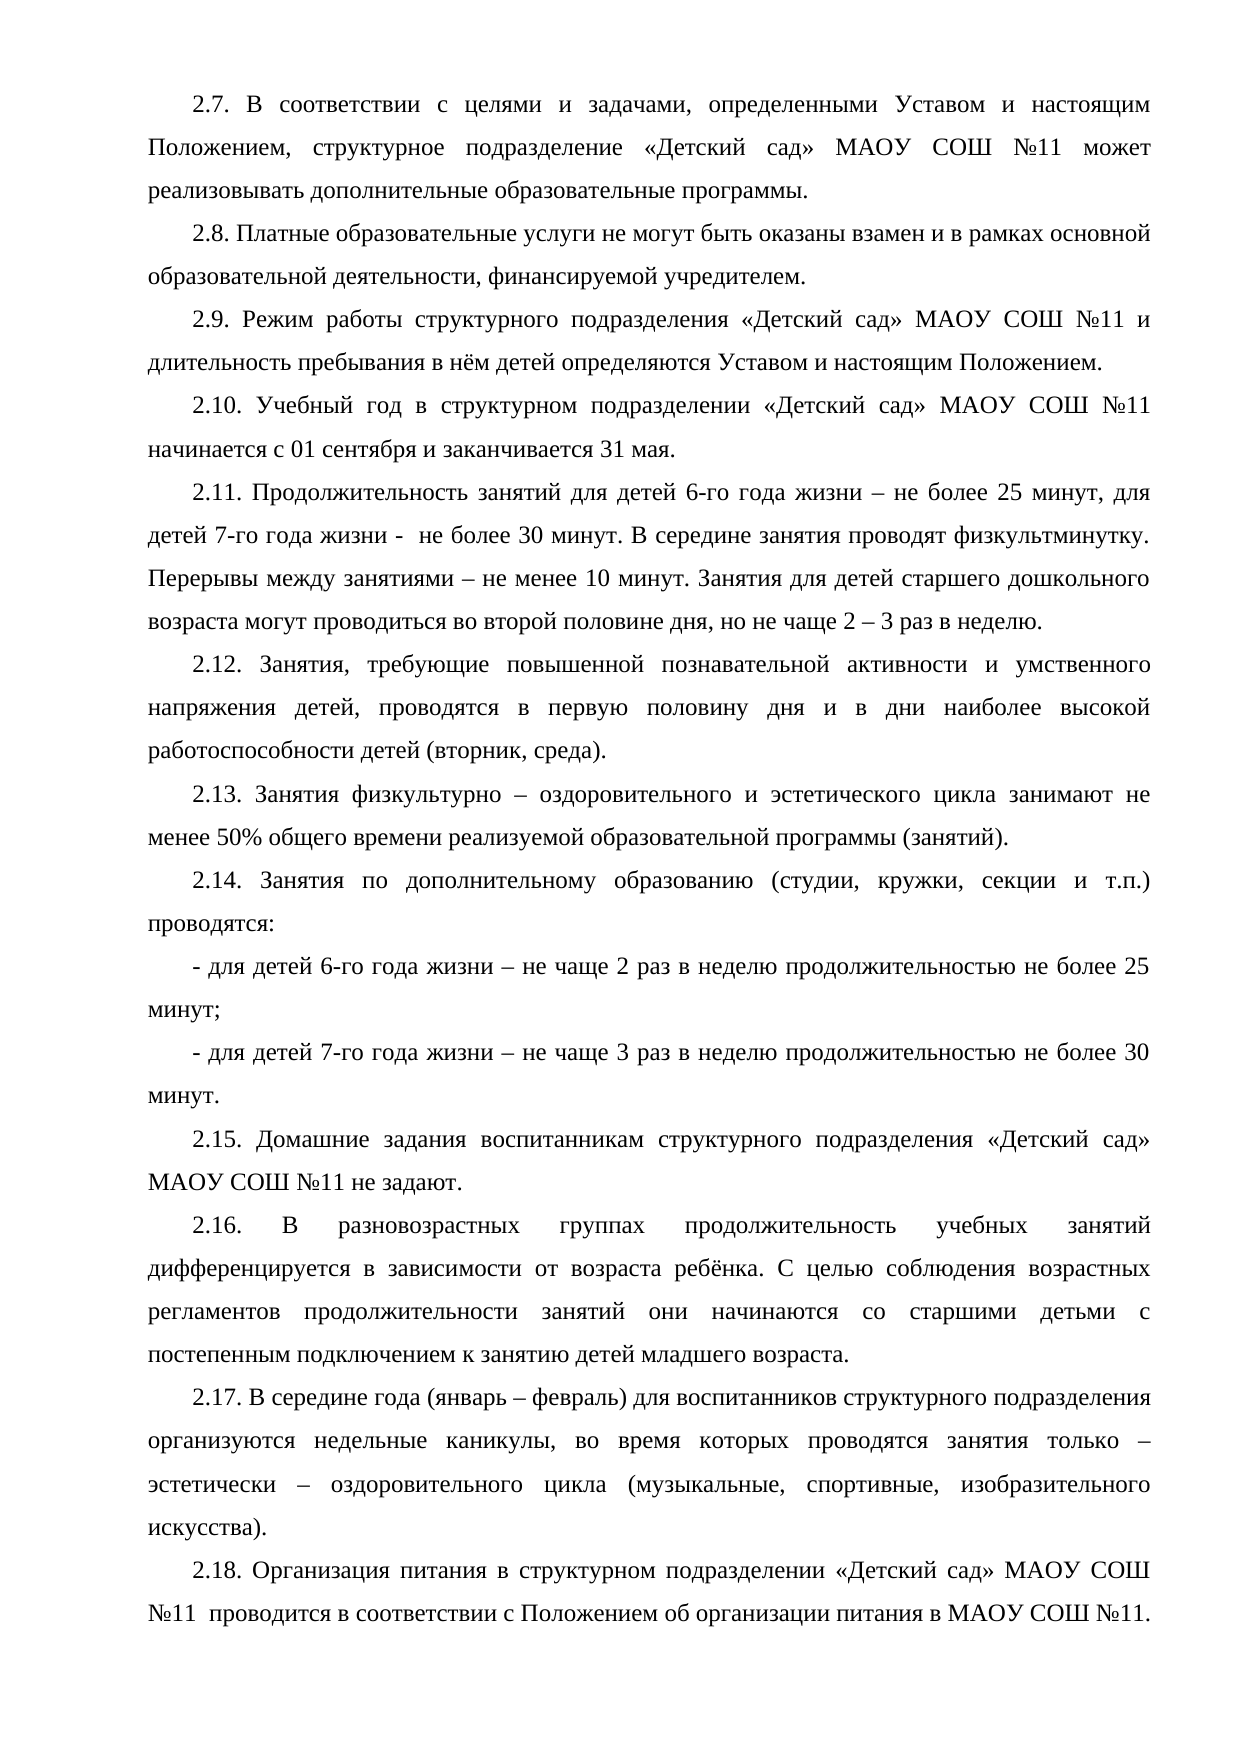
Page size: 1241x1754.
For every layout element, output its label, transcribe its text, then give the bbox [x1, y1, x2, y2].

text 2.15. Домашние задания воспитанникам структурного подразделения «Детский сад» МАОУ СОШ №11 не задают. [148, 1124, 1152, 1196]
text 2.13. Занятия физкультурно – оздоровительного и эстетического цикла занимают не менее 50% общего времени реализуемой образовательной программы (занятий). [148, 779, 1152, 851]
text 2.18. Организация питания в структурном подразделении «Детский сад» МАОУ СОШ №11 проводится в соответствии с Положением об организации питания в МАОУ СОШ №11. [148, 1555, 1152, 1627]
text 2.17. В середине года (январь – февраль) для воспитанников структурного подразделения организуются недельные каникулы, во время которых проводятся занятия только – эстетически – оздоровительного цикла (музыкальные, спортивные, изобразительного искусства). [148, 1382, 1152, 1541]
text 2.9. Режим работы структурного подразделения «Детский сад» МАОУ СОШ №11 и длительность пребывания в нём детей определяются Уставом и настоящим Положением. [148, 304, 1152, 376]
text 2.11. Продолжительность занятий для детей 6-го года жизни – не более 25 минут, для детей 7-го года жизни - не более 30 минут. В середине занятия проводят физкультминутку. Перерывы между занятиями – не менее 10 минут. Занятия для детей старшего дошкольного возраста могут проводиться во второй половине дня, но не чаще 2 – 3 раз в неделю. [148, 477, 1152, 635]
text - для детей 6-го года жизни – не чаще 2 раз в неделю продолжительностью не более 25 минут; [148, 951, 1152, 1023]
text 2.10. Учебный год в структурном подразделении «Детский сад» МАОУ СОШ №11 начинается с 01 сентября и заканчивается 31 мая. [148, 391, 1152, 462]
text 2.7. В соответствии с целями и задачами, определенными Уставом и настоящим Положением, структурное подразделение «Детский сад» МАОУ СОШ №11 может реализовывать дополнительные образовательные программы. [148, 89, 1152, 204]
text - для детей 7-го года жизни – не чаще 3 раз в неделю продолжительностью не более 30 минут. [148, 1037, 1152, 1109]
text 2.16. В разновозрастных группах продолжительность учебных занятий дифференцируется в зависимости от возраста ребёнка. С целью соблюдения возрастных регламентов продолжительности занятий они начинаются со старшими детьми с постепенным подключением к занятию детей младшего возраста. [148, 1210, 1152, 1368]
text 2.8. Платные образовательные услуги не могут быть оказаны взамен и в рамках основной образовательной деятельности, финансируемой учредителем. [148, 218, 1152, 290]
text 2.12. Занятия, требующие повышенной познавательной активности и умственного напряжения детей, проводятся в первую половину дня и в дни наиболее высокой работоспособности детей (вторник, среда). [148, 649, 1152, 764]
text 2.14. Занятия по дополнительному образованию (студии, кружки, секции и т.п.) проводятся: [148, 865, 1152, 937]
